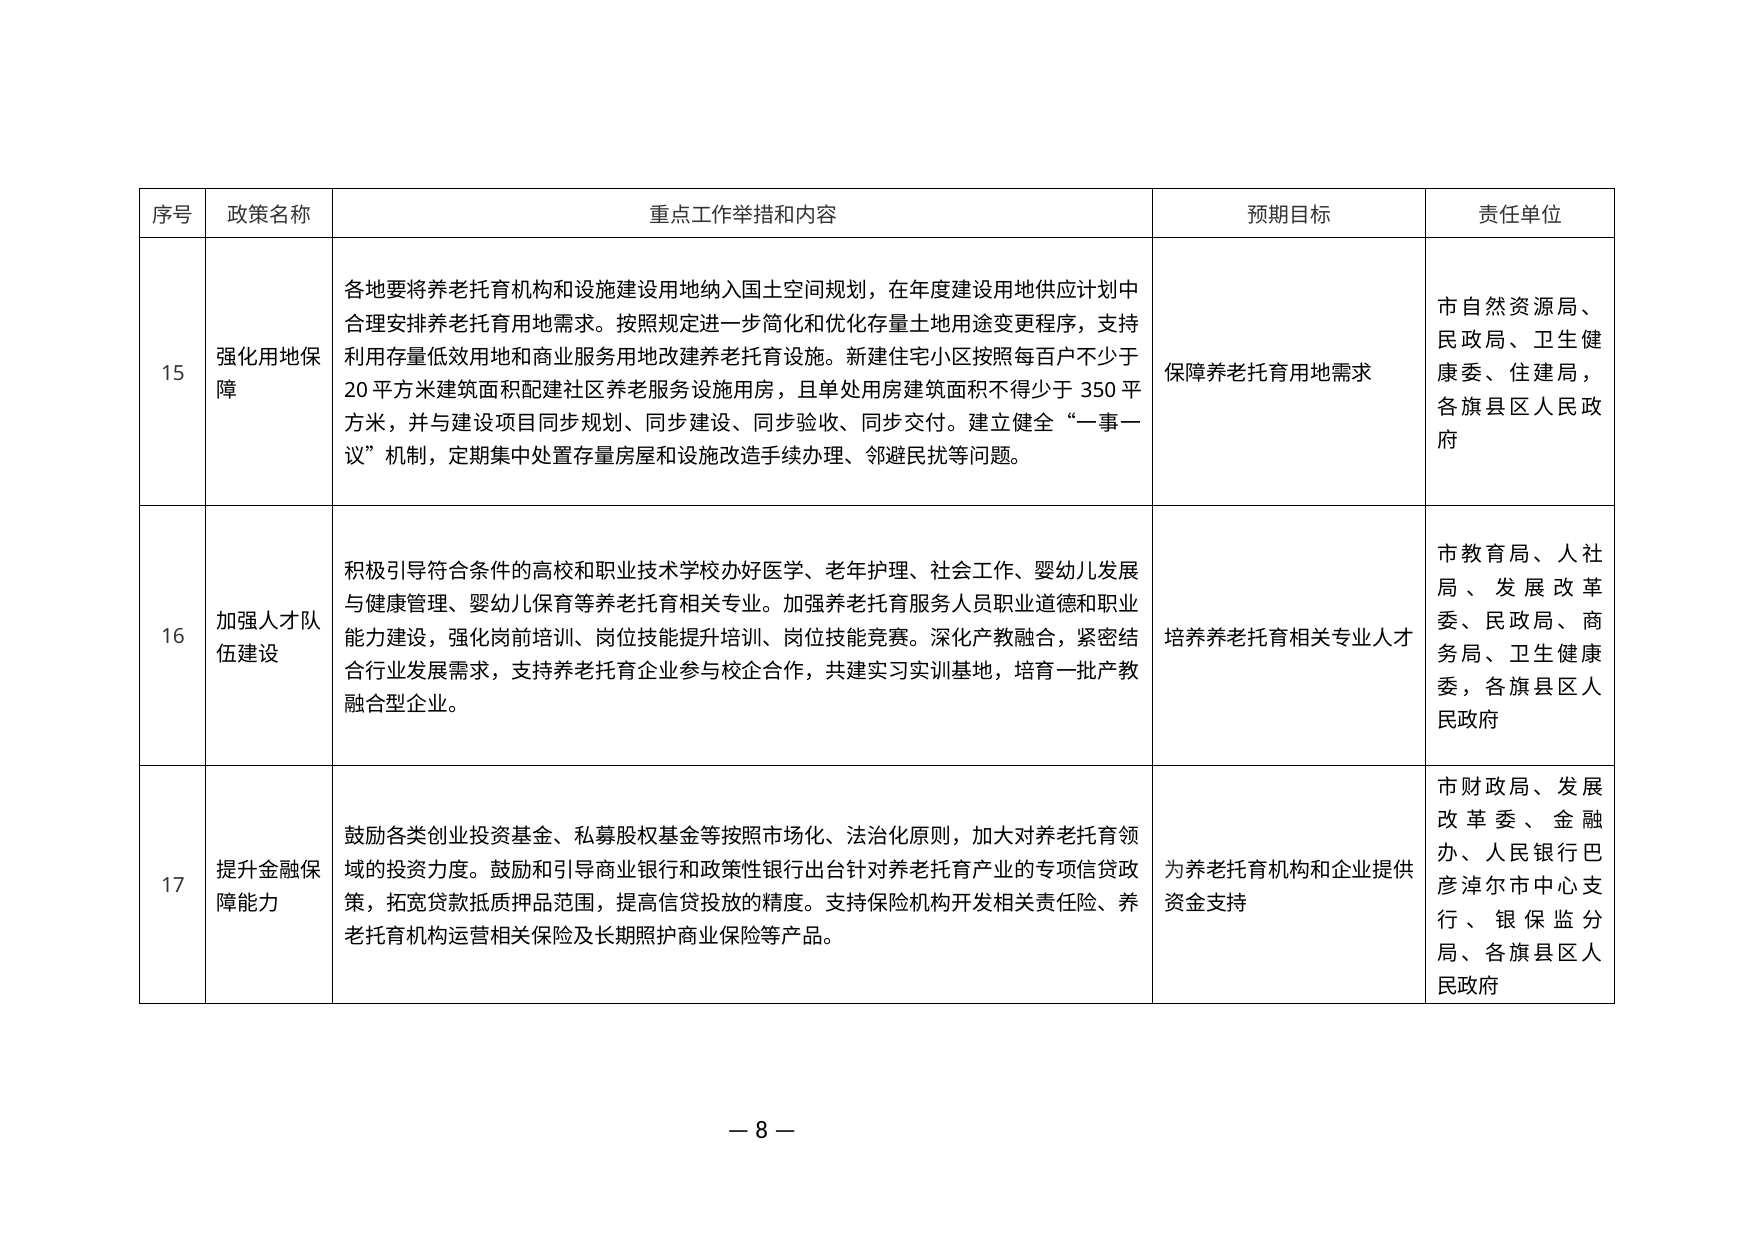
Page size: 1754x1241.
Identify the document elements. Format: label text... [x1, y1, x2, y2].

table_header 责任单位 [1426, 189, 1614, 237]
table_cell 15 [140, 238, 205, 505]
table_cell 积极引导符合条件的高校和职业技术学校办好医学、老年护理、社会工作、婴幼儿发展与健康管理、婴幼儿保育等养老托育相关专业。加强养老托育服务人员职业道德和职业能力建设，强化岗前培训、岗位技能提升培训、岗位技能竞赛。深化产教融合，紧密结合行业发展需求，支持养老托育企业参与校企合作，共建实习实训基地，培育一批产教融合型企业。 [333, 506, 1152, 765]
table_header 预期目标 [1153, 189, 1425, 237]
table_cell 加强人才队伍建设 [206, 506, 332, 765]
table_cell 强化用地保障 [206, 238, 332, 505]
table_cell 培养养老托育相关专业人才 [1153, 506, 1425, 765]
table_header 序号 [140, 189, 205, 237]
table_cell 提升金融保障能力 [206, 766, 332, 1003]
table_cell 保障养老托育用地需求 [1153, 238, 1425, 505]
table_cell 市财政局、发展改革委、金融办、人民银行巴彦淖尔市中心支行、银保监分局、各旗县区人民政府 [1426, 766, 1614, 1003]
table_header 重点工作举措和内容 [333, 189, 1152, 237]
table_cell 为养老托育机构和企业提供资金支持 [1153, 766, 1425, 1003]
table_cell 17 [140, 766, 205, 1003]
table_cell 鼓励各类创业投资基金、私募股权基金等按照市场化、法治化原则，加大对养老托育领域的投资力度。鼓励和引导商业银行和政策性银行出台针对养老托育产业的专项信贷政策，拓宽贷款抵质押品范围，提高信贷投放的精度。支持保险机构开发相关责任险、养老托育机构运营相关保险及长期照护商业保险等产品。 [333, 766, 1152, 1003]
table_cell 市自然资源局、民政局、卫生健康委、住建局，各旗县区人民政府 [1426, 238, 1614, 505]
table_header 政策名称 [206, 189, 332, 237]
table_cell 各地要将养老托育机构和设施建设用地纳入国土空间规划，在年度建设用地供应计划中合理安排养老托育用地需求。按照规定进一步简化和优化存量土地用途变更程序，支持利用存量低效用地和商业服务用地改建养老托育设施。新建住宅小区按照每百户不少于20平方米建筑面积配建社区养老服务设施用房，且单处用房建筑面积不得少于350平方米，并与建设项目同步规划、同步建设、同步验收、同步交付。建立健全“一事一议”机制，定期集中处置存量房屋和设施改造手续办理、邻避民扰等问题。 [333, 238, 1152, 505]
table_cell 市教育局、人社局、发展改革委、民政局、商务局、卫生健康委，各旗县区人民政府 [1426, 506, 1614, 765]
table_cell 16 [140, 506, 205, 765]
